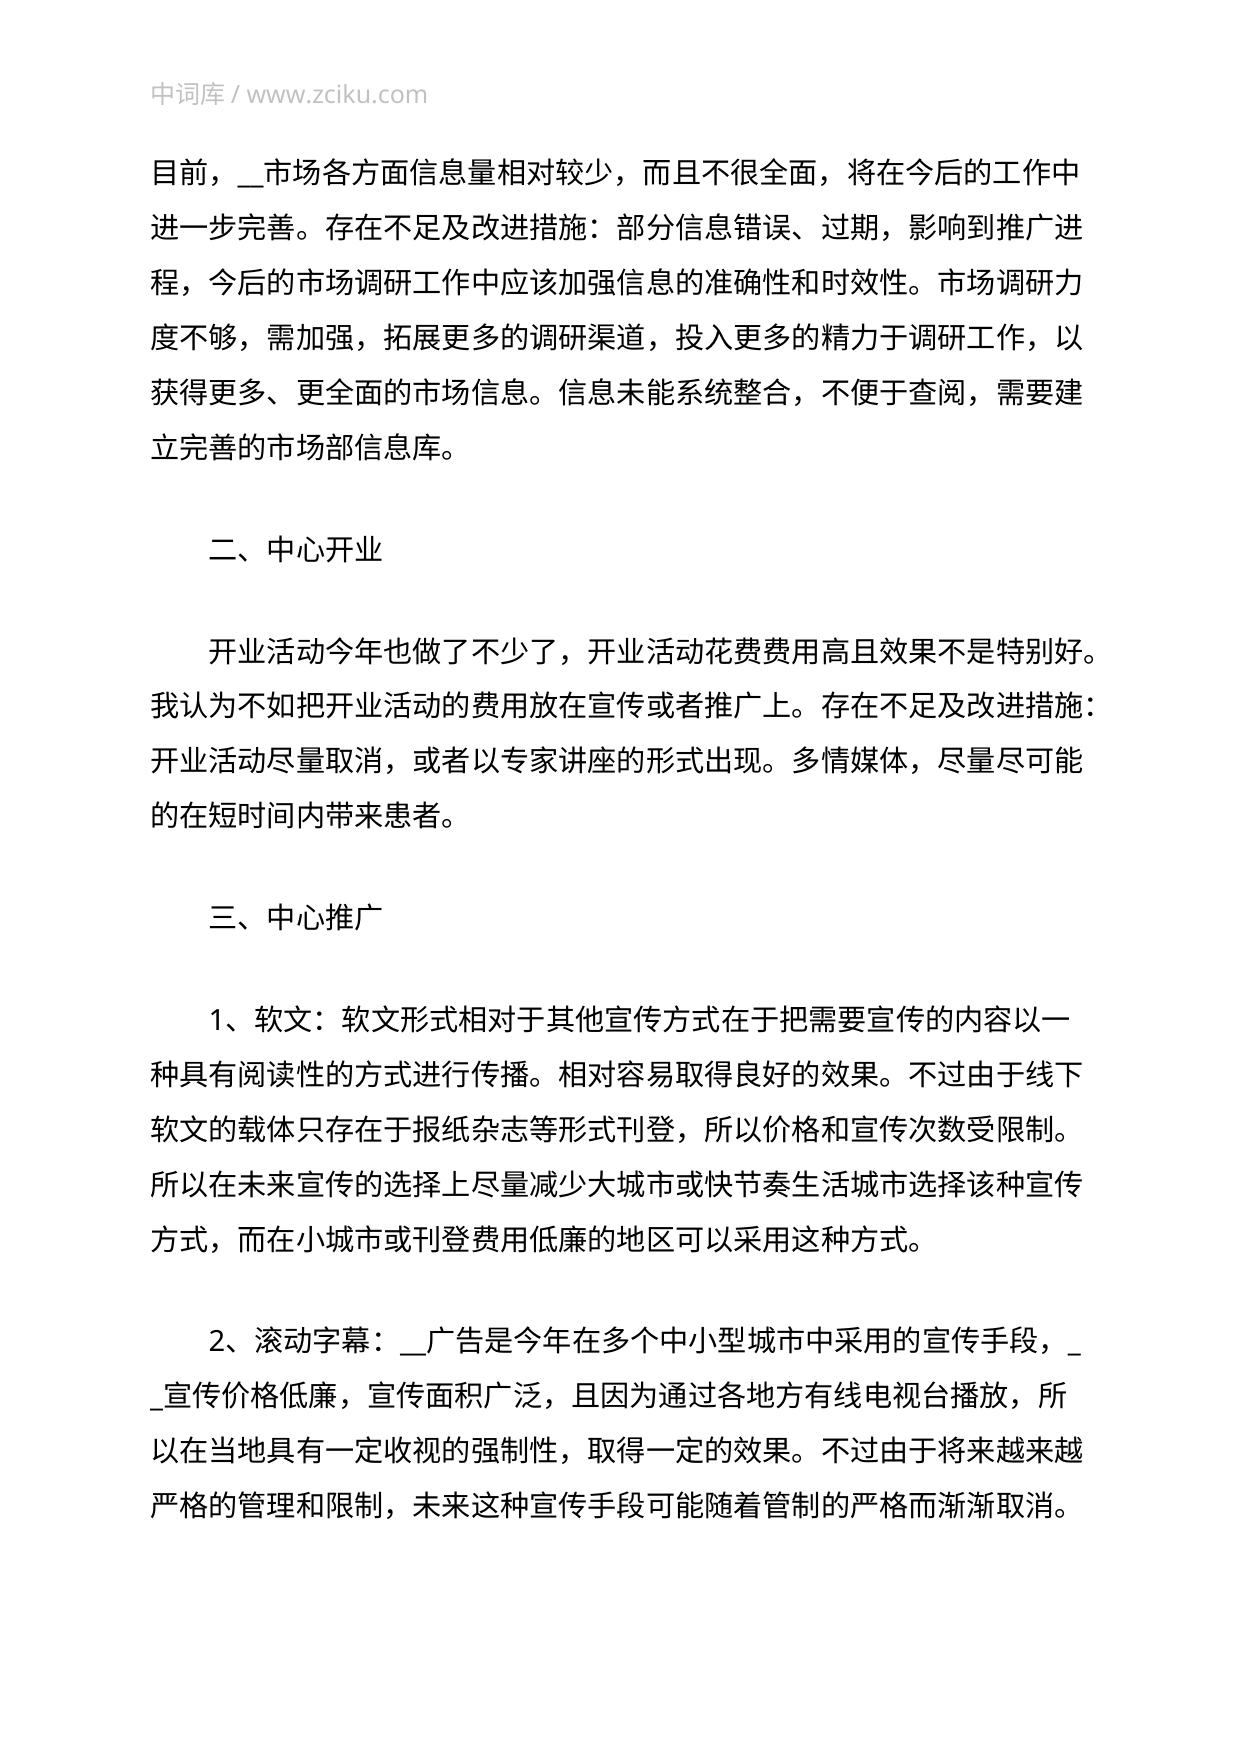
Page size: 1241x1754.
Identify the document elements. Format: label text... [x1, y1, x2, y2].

text 开业活动今年也做了不少了，开业活动花费费用高且效果不是特别好。我认为不如把开业活动的费用放在宣传或者推广上。存在不足及改进措施：开业活动尽量取消，或者以专家讲座的形式出现。多情媒体，尽量尽可能的在短时间内带来患者。 [150, 628, 1090, 835]
text 1、软文：软文形式相对于其他宣传方式在于把需要宣传的内容以一种具有阅读性的方式进行传播。相对容易取得良好的效果。不过由于线下软文的载体只存在于报纸杂志等形式刊登，所以价格和宣传次数受限制。所以在未来宣传的选择上尽量减少大城市或快节奏生活城市选择该种宣传方式，而在小城市或刊登费用低廉的地区可以采用这种方式。 [150, 996, 1090, 1258]
text 2、滚动字幕：__广告是今年在多个中小型城市中采用的宣传手段，__宣传价格低廉，宣传面积广泛，且因为通过各地方有线电视台播放，所以在当地具有一定收视的强制性，取得一定的效果。不过由于将来越来越严格的管理和限制，未来这种宣传手段可能随着管制的严格而渐渐取消。 [150, 1318, 1090, 1525]
text 二、中心开业 [150, 526, 1090, 569]
text 三、中心推广 [150, 894, 1090, 937]
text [150, 150, 1090, 467]
